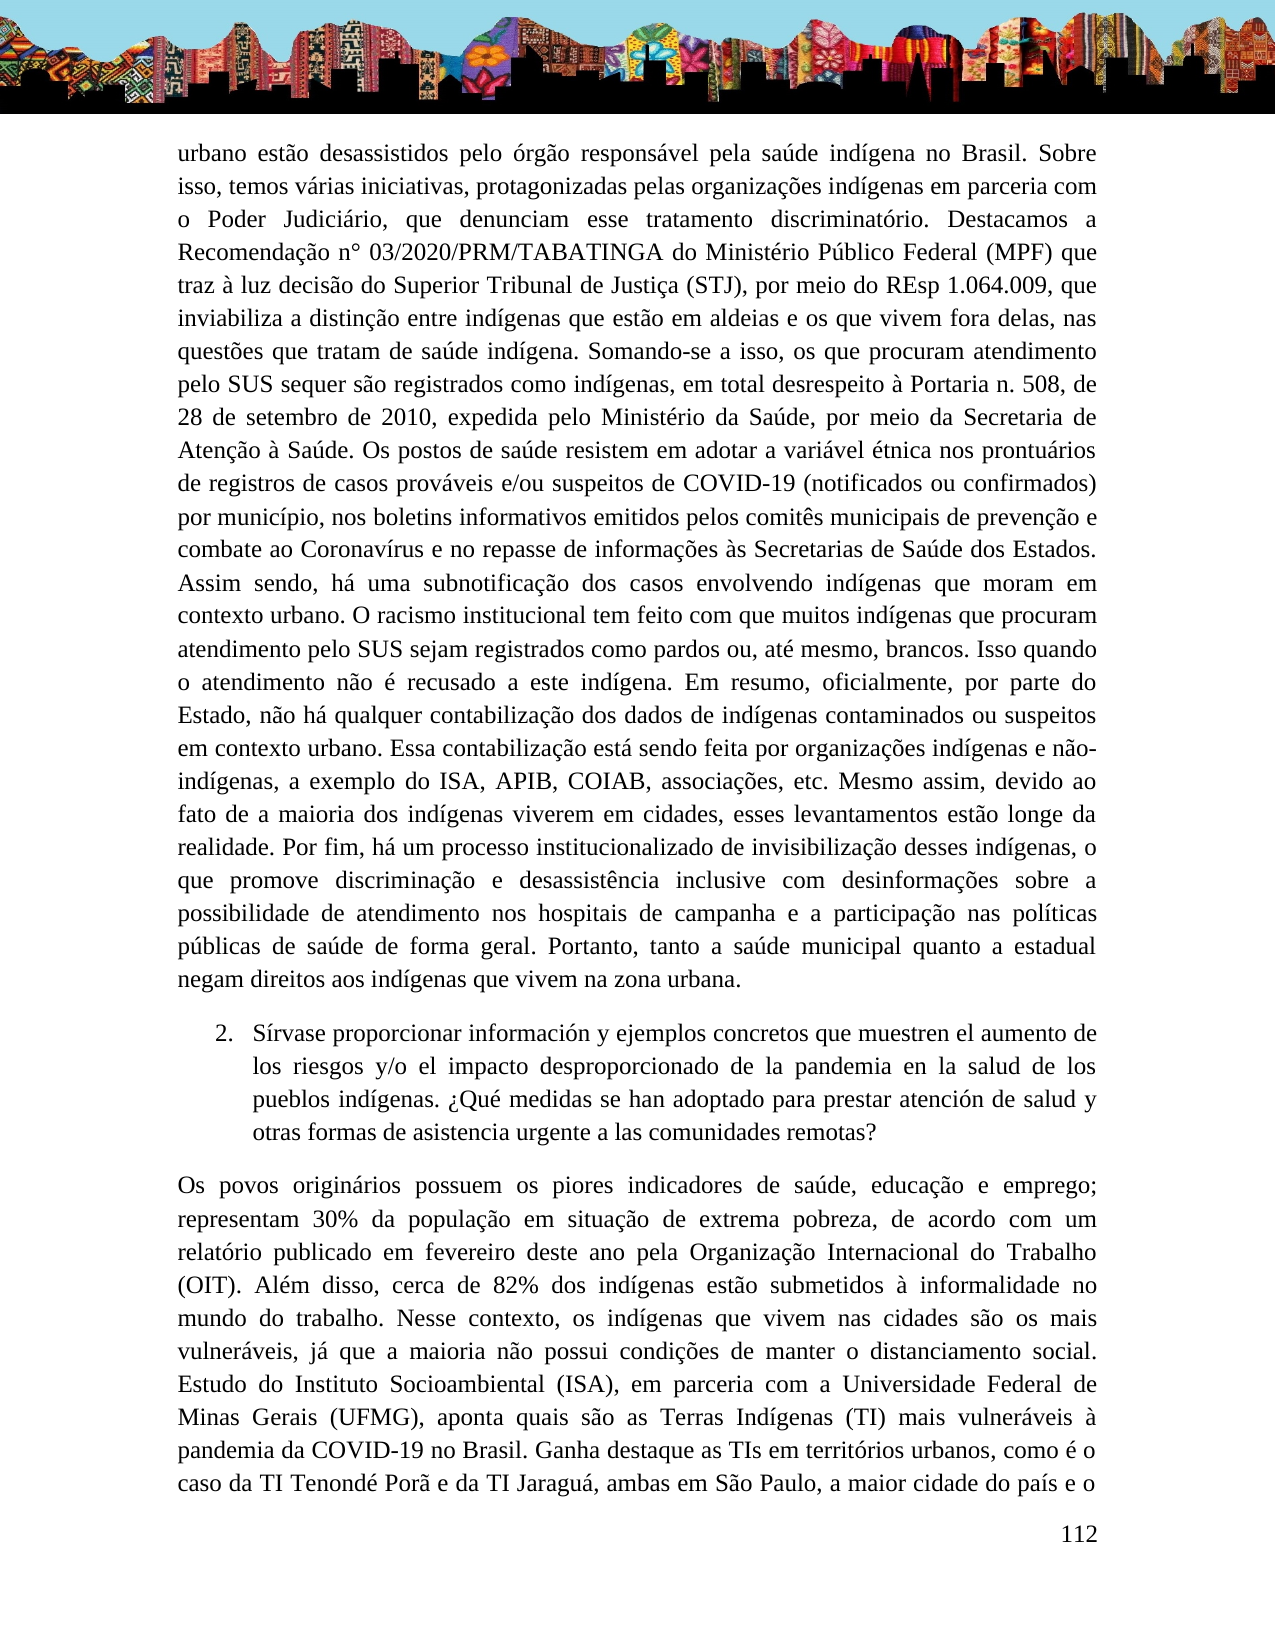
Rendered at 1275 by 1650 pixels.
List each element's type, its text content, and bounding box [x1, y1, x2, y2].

list Sírvase proporcionar información y ejemplos concretos que muestren el aumento de los riesgos y/o el impacto desproporcionado de la pandemia en la salud de los pueblos indígenas. ¿Qué medidas se han adoptado para prestar atención de salud y otras formas de asistencia urgente a las comunidades remotas? [215, 1018, 1098, 1146]
picture [0, 0, 1275, 114]
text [177, 138, 1098, 993]
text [177, 1171, 1098, 1497]
